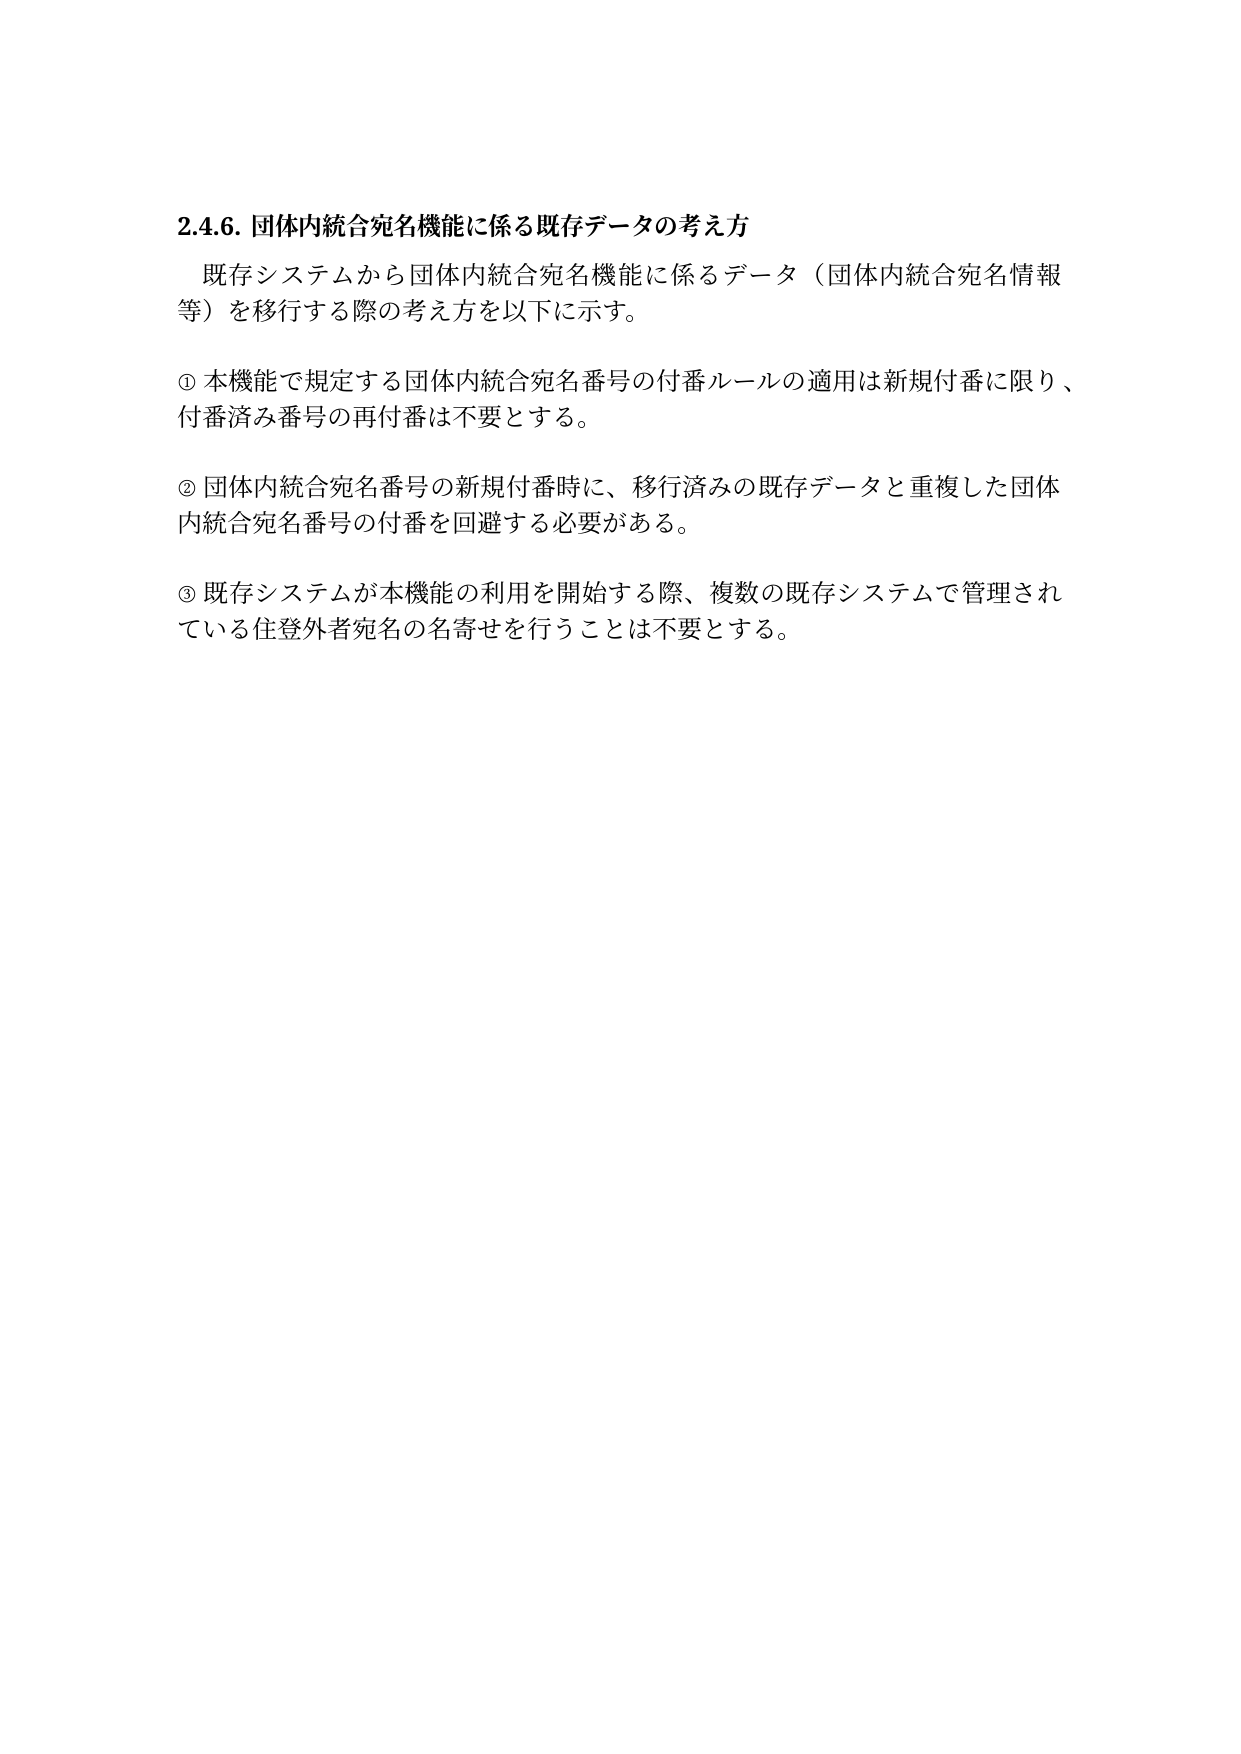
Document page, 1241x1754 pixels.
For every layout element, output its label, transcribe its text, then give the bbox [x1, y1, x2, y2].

text ③ 既存システムが本機能の利用を開始する際、複数の既存システムで管理されている住登外者宛名の名寄せを行うことは不要とする。 [177, 573, 1063, 645]
text ① 本機能で規定する団体内統合宛名番号の付番ルールの適用は新規付番に限り、付番済み番号の再付番は不要とする。 [177, 361, 1063, 433]
subtitle 団体内統合宛名機能に係る既存データの考え方 [177, 207, 1063, 243]
text ② 団体内統合宛名番号の新規付番時に、移行済みの既存データと重複した団体内統合宛名番号の付番を回避する必要がある。 [177, 467, 1063, 539]
text 既存システムから団体内統合宛名機能に係るデータ（団体内統合宛名情報等）を移行する際の考え方を以下に示す。 [177, 255, 1063, 327]
